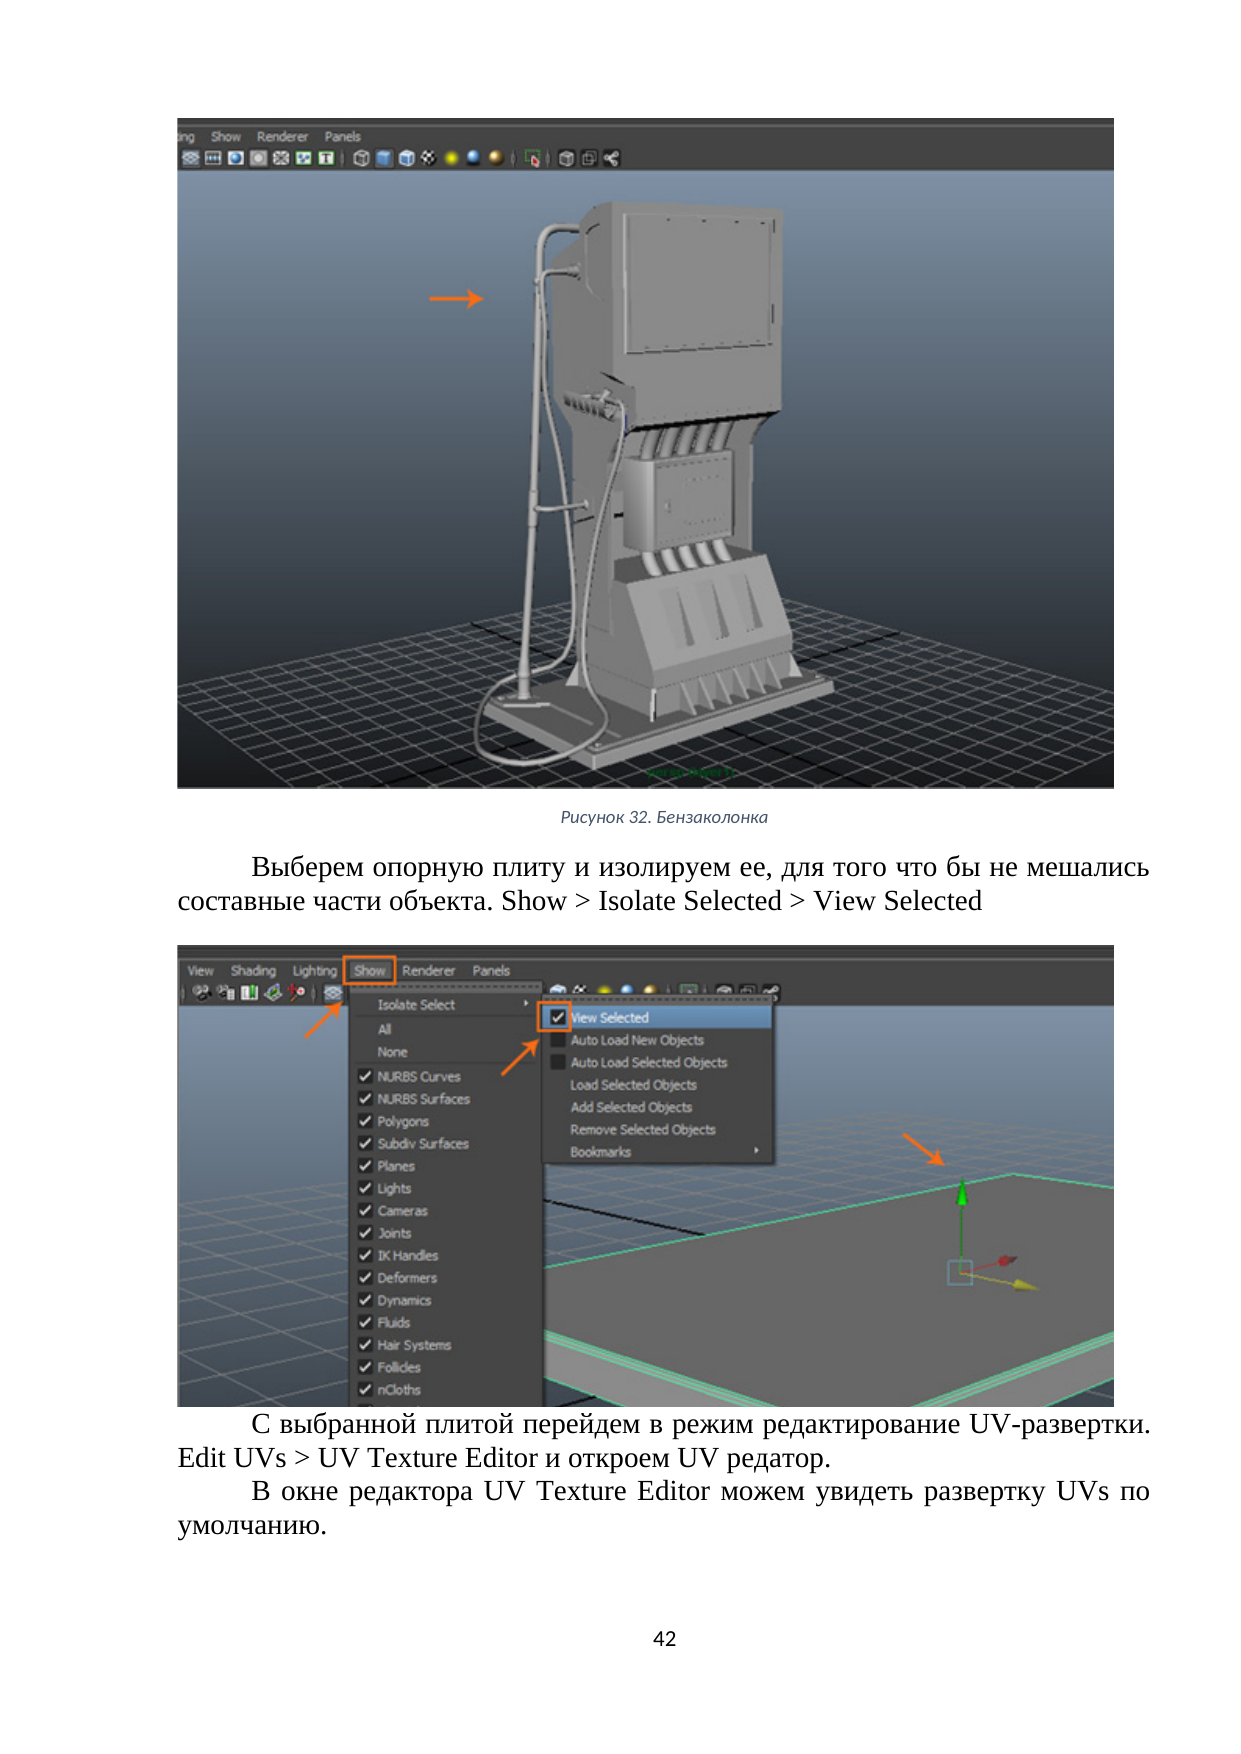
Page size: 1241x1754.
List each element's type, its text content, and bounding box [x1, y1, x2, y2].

text С выбранной плитой перейдем в режим редактирование UV-развертки. Edit UVs > UV Texture Editor и откроем UV редатор. [177, 1406, 1152, 1473]
picture [177, 945, 1114, 1407]
text Выберем опорную плиту и изолируем ее, для того что бы не мешались составные части объекта. Show > Isolate Selected > View Selected [177, 849, 1152, 916]
picture [177, 118, 1114, 789]
text Рисунок 32. Бензаколонка [177, 806, 1152, 828]
text В окне редактора UV Texture Editor можем увидеть развертку UVs по умолчанию. [177, 1473, 1152, 1541]
